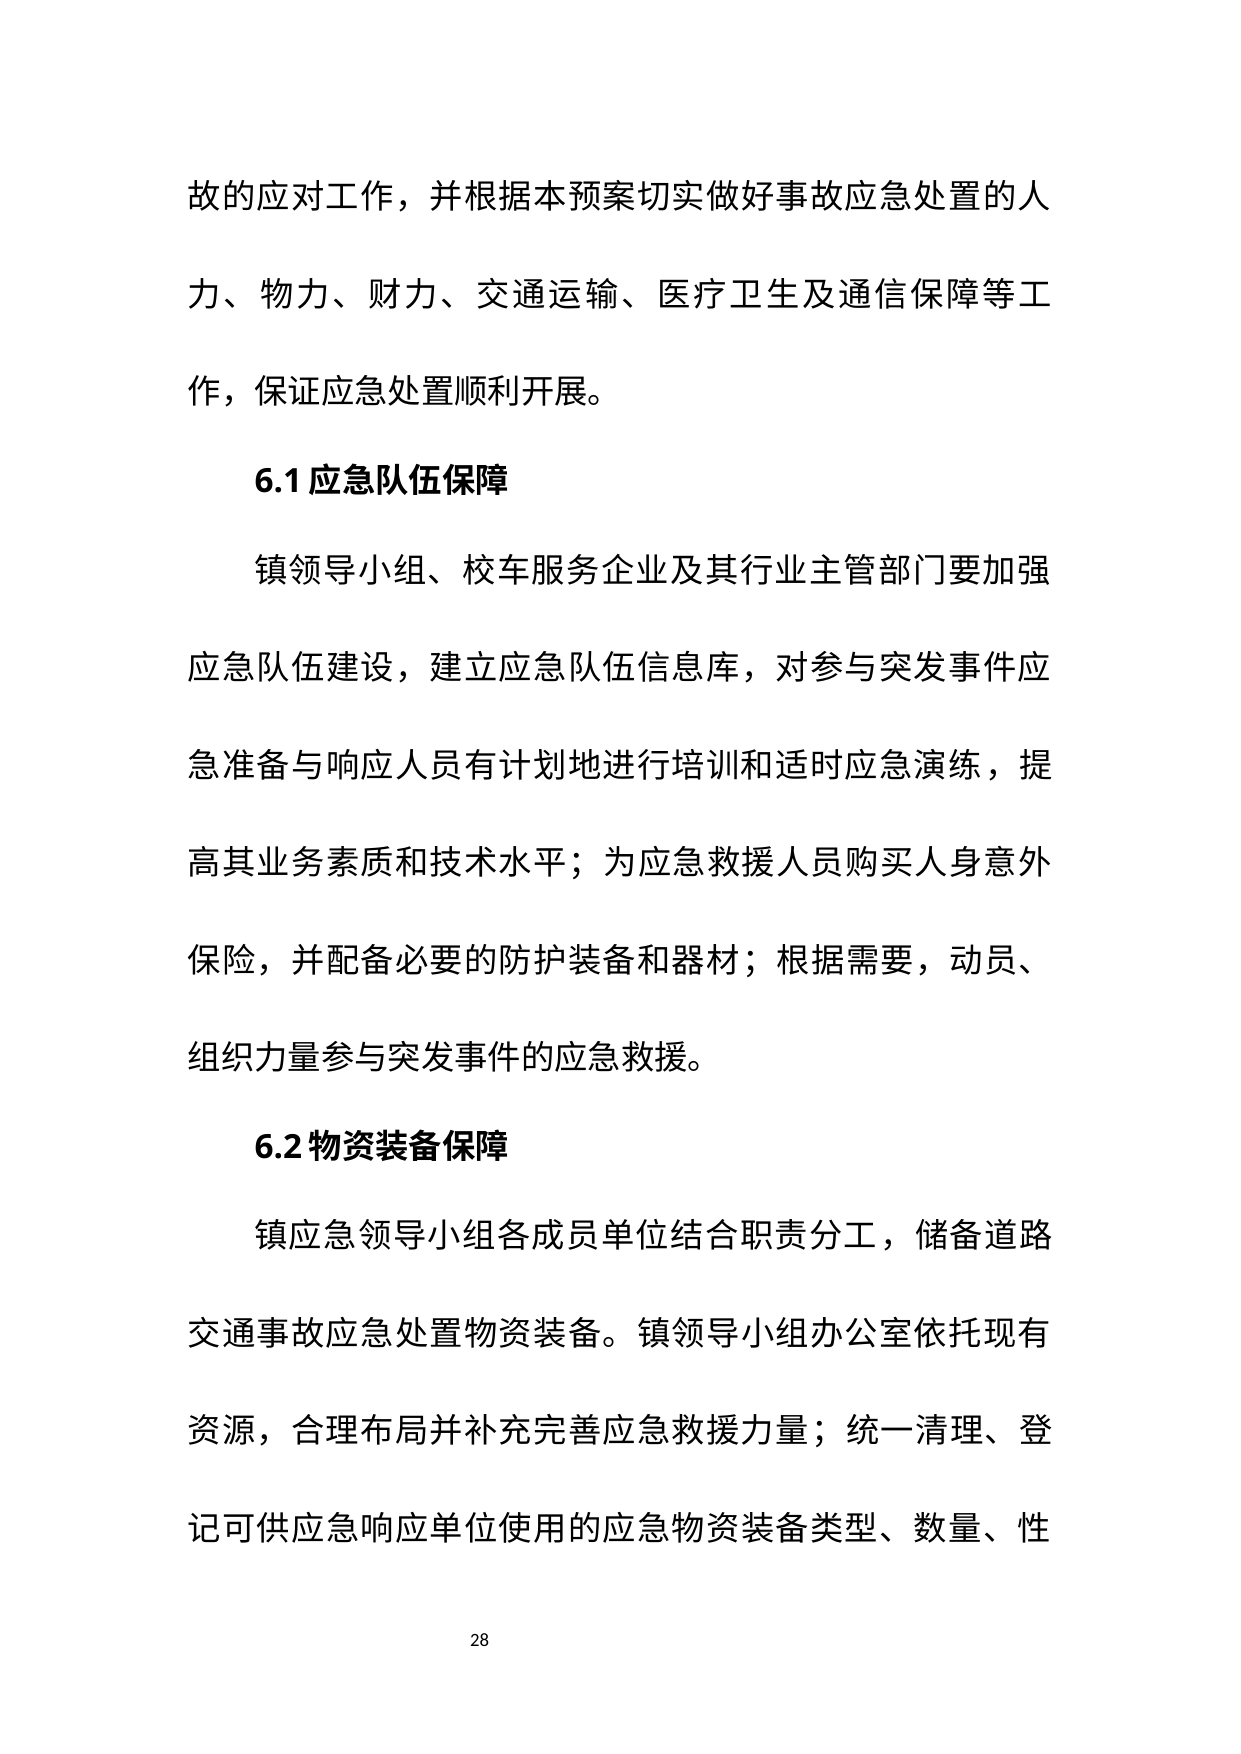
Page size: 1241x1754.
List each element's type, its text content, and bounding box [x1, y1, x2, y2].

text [187, 1201, 1053, 1558]
text 镇领导小组、校车服务企业及其行业主管部门要加强应急队伍建设，建立应急队伍信息库，对参与突发事件应急准备与响应人员有计划地进行培训和适时应急演练，提高其业务素质和技术水平；为应急救援人员购买人身意外保险，并配备必要的防护装备和器材；根据需要，动员、组织力量参与突发事件的应急救援。 [187, 535, 1053, 1088]
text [187, 162, 1053, 422]
text 6.1应急队伍保障 [187, 446, 1053, 511]
text 6.2物资装备保障 [187, 1112, 1053, 1177]
